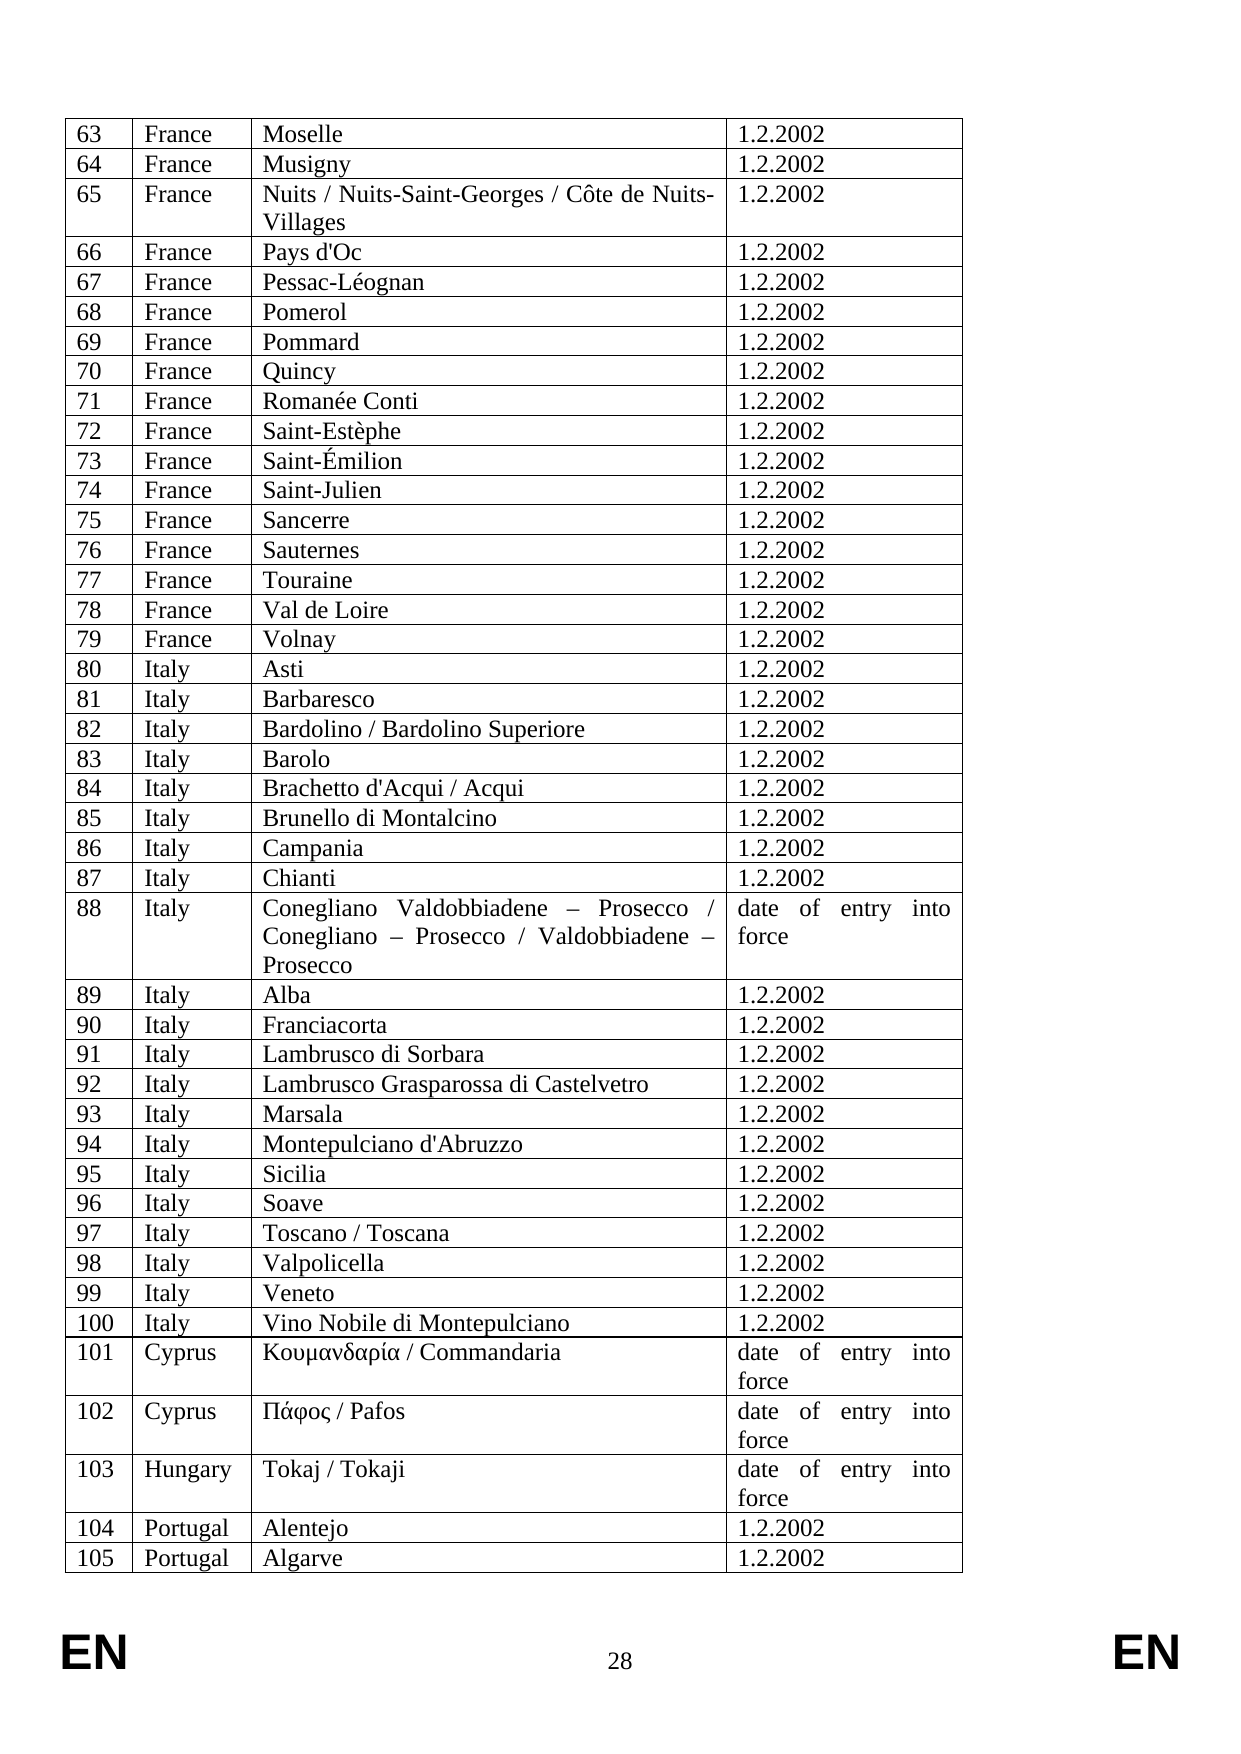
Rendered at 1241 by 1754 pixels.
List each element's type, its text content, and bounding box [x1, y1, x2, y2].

table_cell 72 [66, 416, 132, 445]
table_cell Sicilia [252, 1159, 726, 1187]
table_cell 102 [66, 1396, 132, 1453]
table_cell Barbaresco [252, 684, 726, 713]
table_cell 1.2.2002 [727, 684, 962, 713]
table_cell 73 [66, 446, 132, 474]
table_cell 1.2.2002 [727, 744, 962, 772]
table_cell Montepulciano d'Abruzzo [252, 1129, 726, 1158]
table_cell Italy [133, 1189, 251, 1217]
table_cell Hungary [133, 1455, 251, 1512]
table_cell 70 [66, 356, 132, 385]
table_cell Sancerre [252, 505, 726, 534]
table_cell Conegliano Valdobbiadene – Prosecco / Conegliano – Prosecco / Valdobbiadene – Prosecco [252, 893, 726, 979]
table_cell 1.2.2002 [727, 505, 962, 534]
table_cell Moselle [252, 119, 726, 148]
table_cell 75 [66, 505, 132, 534]
table_cell Asti [252, 654, 726, 683]
table_cell Italy [133, 1069, 251, 1098]
table_cell France [133, 386, 251, 415]
table_cell France [133, 119, 251, 148]
table_cell Italy [133, 833, 251, 862]
table_cell 104 [66, 1513, 132, 1542]
table_cell Sauternes [252, 535, 726, 564]
table_cell 1.2.2002 [727, 297, 962, 326]
table_cell Cyprus [133, 1396, 251, 1453]
table_cell 68 [66, 297, 132, 326]
table_cell 69 [66, 327, 132, 355]
table_cell Romanée Conti [252, 386, 726, 415]
table_cell Πάφος / Pafos [252, 1396, 726, 1453]
table_cell 74 [66, 476, 132, 504]
table_cell 65 [66, 179, 132, 236]
table_cell 1.2.2002 [727, 476, 962, 504]
table_cell 1.2.2002 [727, 863, 962, 892]
table_cell Volnay [252, 625, 726, 653]
table_cell 1.2.2002 [727, 714, 962, 743]
table_cell Portugal [133, 1543, 251, 1572]
table_cell 1.2.2002 [727, 179, 962, 236]
table_cell Italy [133, 1218, 251, 1247]
table_cell Italy [133, 1010, 251, 1038]
table_cell 1.2.2002 [727, 1308, 962, 1336]
table_cell 1.2.2002 [727, 1010, 962, 1038]
table_cell France [133, 356, 251, 385]
table_cell Bardolino / Bardolino Superiore [252, 714, 726, 743]
table_cell 66 [66, 237, 132, 266]
table_cell France [133, 297, 251, 326]
table_cell France [133, 179, 251, 236]
table_cell 88 [66, 893, 132, 979]
table_cell Italy [133, 893, 251, 979]
table_cell Brachetto d'Acqui / Acqui [252, 774, 726, 802]
table_cell Chianti [252, 863, 726, 892]
table_cell Italy [133, 1308, 251, 1336]
table_cell 1.2.2002 [727, 1069, 962, 1098]
table_cell 86 [66, 833, 132, 862]
table_cell Valpolicella [252, 1248, 726, 1277]
table_cell Italy [133, 980, 251, 1009]
table_cell 95 [66, 1159, 132, 1187]
table_cell Cyprus [133, 1338, 251, 1395]
table_cell Soave [252, 1189, 726, 1217]
table_cell 1.2.2002 [727, 1159, 962, 1187]
table_cell Lambrusco Grasparossa di Castelvetro [252, 1069, 726, 1098]
table_cell 1.2.2002 [727, 267, 962, 296]
table_cell Saint-Estèphe [252, 416, 726, 445]
table_cell date of entry into force [727, 1455, 962, 1512]
table_cell 81 [66, 684, 132, 713]
table_cell Italy [133, 1248, 251, 1277]
table_cell 1.2.2002 [727, 1278, 962, 1307]
table_cell 1.2.2002 [727, 237, 962, 266]
table_cell Brunello di Montalcino [252, 803, 726, 832]
table_cell 1.2.2002 [727, 565, 962, 594]
table_cell Pommard [252, 327, 726, 355]
table_cell 84 [66, 774, 132, 802]
table_cell Saint-Julien [252, 476, 726, 504]
table_cell Italy [133, 744, 251, 772]
table_cell France [133, 535, 251, 564]
table_cell Italy [133, 1040, 251, 1068]
table_cell Alba [252, 980, 726, 1009]
table_cell 1.2.2002 [727, 149, 962, 178]
table_cell 98 [66, 1248, 132, 1277]
table_cell France [133, 267, 251, 296]
table_cell 1.2.2002 [727, 654, 962, 683]
table_cell Saint-Émilion [252, 446, 726, 474]
table_cell France [133, 149, 251, 178]
table_cell 105 [66, 1543, 132, 1572]
table_cell Musigny [252, 149, 726, 178]
table_cell 1.2.2002 [727, 1189, 962, 1217]
table_cell 1.2.2002 [727, 356, 962, 385]
table_cell 1.2.2002 [727, 1099, 962, 1128]
table_cell 1.2.2002 [727, 535, 962, 564]
table_cell Lambrusco di Sorbara [252, 1040, 726, 1068]
table_cell 1.2.2002 [727, 1218, 962, 1247]
table_cell 76 [66, 535, 132, 564]
table_cell 1.2.2002 [727, 625, 962, 653]
table_cell Italy [133, 714, 251, 743]
table_cell 79 [66, 625, 132, 653]
table_cell France [133, 476, 251, 504]
table_cell 1.2.2002 [727, 446, 962, 474]
table_cell 97 [66, 1218, 132, 1247]
table_cell 64 [66, 149, 132, 178]
table_cell Marsala [252, 1099, 726, 1128]
table_cell date of entry into force [727, 1396, 962, 1453]
table_cell Pomerol [252, 297, 726, 326]
table_cell 77 [66, 565, 132, 594]
table_cell Pays d'Oc [252, 237, 726, 266]
table_cell Pessac-Léognan [252, 267, 726, 296]
table_cell 80 [66, 654, 132, 683]
table_cell Nuits / Nuits-Saint-Georges / Côte de Nuits-Villages [252, 179, 726, 236]
table_cell Italy [133, 654, 251, 683]
table_cell 93 [66, 1099, 132, 1128]
table_cell Quincy [252, 356, 726, 385]
table_cell 1.2.2002 [727, 386, 962, 415]
table_cell 1.2.2002 [727, 327, 962, 355]
table_cell France [133, 625, 251, 653]
table_cell Italy [133, 803, 251, 832]
table_cell 94 [66, 1129, 132, 1158]
table_cell Italy [133, 1278, 251, 1307]
table_cell 1.2.2002 [727, 774, 962, 802]
table_cell Algarve [252, 1543, 726, 1572]
table_cell 92 [66, 1069, 132, 1098]
table_cell 99 [66, 1278, 132, 1307]
table_cell 1.2.2002 [727, 1040, 962, 1068]
table_cell Franciacorta [252, 1010, 726, 1038]
table_cell 1.2.2002 [727, 803, 962, 832]
table_cell France [133, 505, 251, 534]
table_cell 91 [66, 1040, 132, 1068]
table_cell 85 [66, 803, 132, 832]
table_cell France [133, 416, 251, 445]
table_cell 67 [66, 267, 132, 296]
table_cell 89 [66, 980, 132, 1009]
table_cell Italy [133, 1099, 251, 1128]
table_cell Barolo [252, 744, 726, 772]
table_cell 1.2.2002 [727, 1248, 962, 1277]
table_cell 1.2.2002 [727, 1129, 962, 1158]
table_cell Toscano / Toscana [252, 1218, 726, 1247]
table_cell date of entry into force [727, 1338, 962, 1395]
table_cell 1.2.2002 [727, 980, 962, 1009]
table_cell 71 [66, 386, 132, 415]
table_cell 101 [66, 1338, 132, 1395]
table_cell 1.2.2002 [727, 1513, 962, 1542]
table_cell Italy [133, 863, 251, 892]
table_cell date of entry into force [727, 893, 962, 979]
table_cell Κουμανδαρία / Commandaria [252, 1338, 726, 1395]
table_cell 103 [66, 1455, 132, 1512]
table_cell Italy [133, 684, 251, 713]
table_cell 100 [66, 1308, 132, 1336]
table_cell Vino Nobile di Montepulciano [252, 1308, 726, 1336]
table_cell 1.2.2002 [727, 416, 962, 445]
table_cell 83 [66, 744, 132, 772]
table_cell 63 [66, 119, 132, 148]
table_cell Italy [133, 1159, 251, 1187]
table_cell Val de Loire [252, 595, 726, 623]
table_cell 90 [66, 1010, 132, 1038]
table_cell 1.2.2002 [727, 833, 962, 862]
table_cell 96 [66, 1189, 132, 1217]
table_cell France [133, 237, 251, 266]
table_cell 82 [66, 714, 132, 743]
table_cell France [133, 565, 251, 594]
table_cell France [133, 327, 251, 355]
table_cell Italy [133, 1129, 251, 1158]
table_cell 1.2.2002 [727, 119, 962, 148]
table_cell Touraine [252, 565, 726, 594]
table_cell Tokaj / Tokaji [252, 1455, 726, 1512]
table_cell Alentejo [252, 1513, 726, 1542]
table_cell Italy [133, 774, 251, 802]
table_cell 1.2.2002 [727, 595, 962, 623]
table_cell Portugal [133, 1513, 251, 1542]
table_cell Veneto [252, 1278, 726, 1307]
table_cell 1.2.2002 [727, 1543, 962, 1572]
table_cell Campania [252, 833, 726, 862]
table_cell 87 [66, 863, 132, 892]
table_cell 78 [66, 595, 132, 623]
table_cell France [133, 446, 251, 474]
table_cell France [133, 595, 251, 623]
